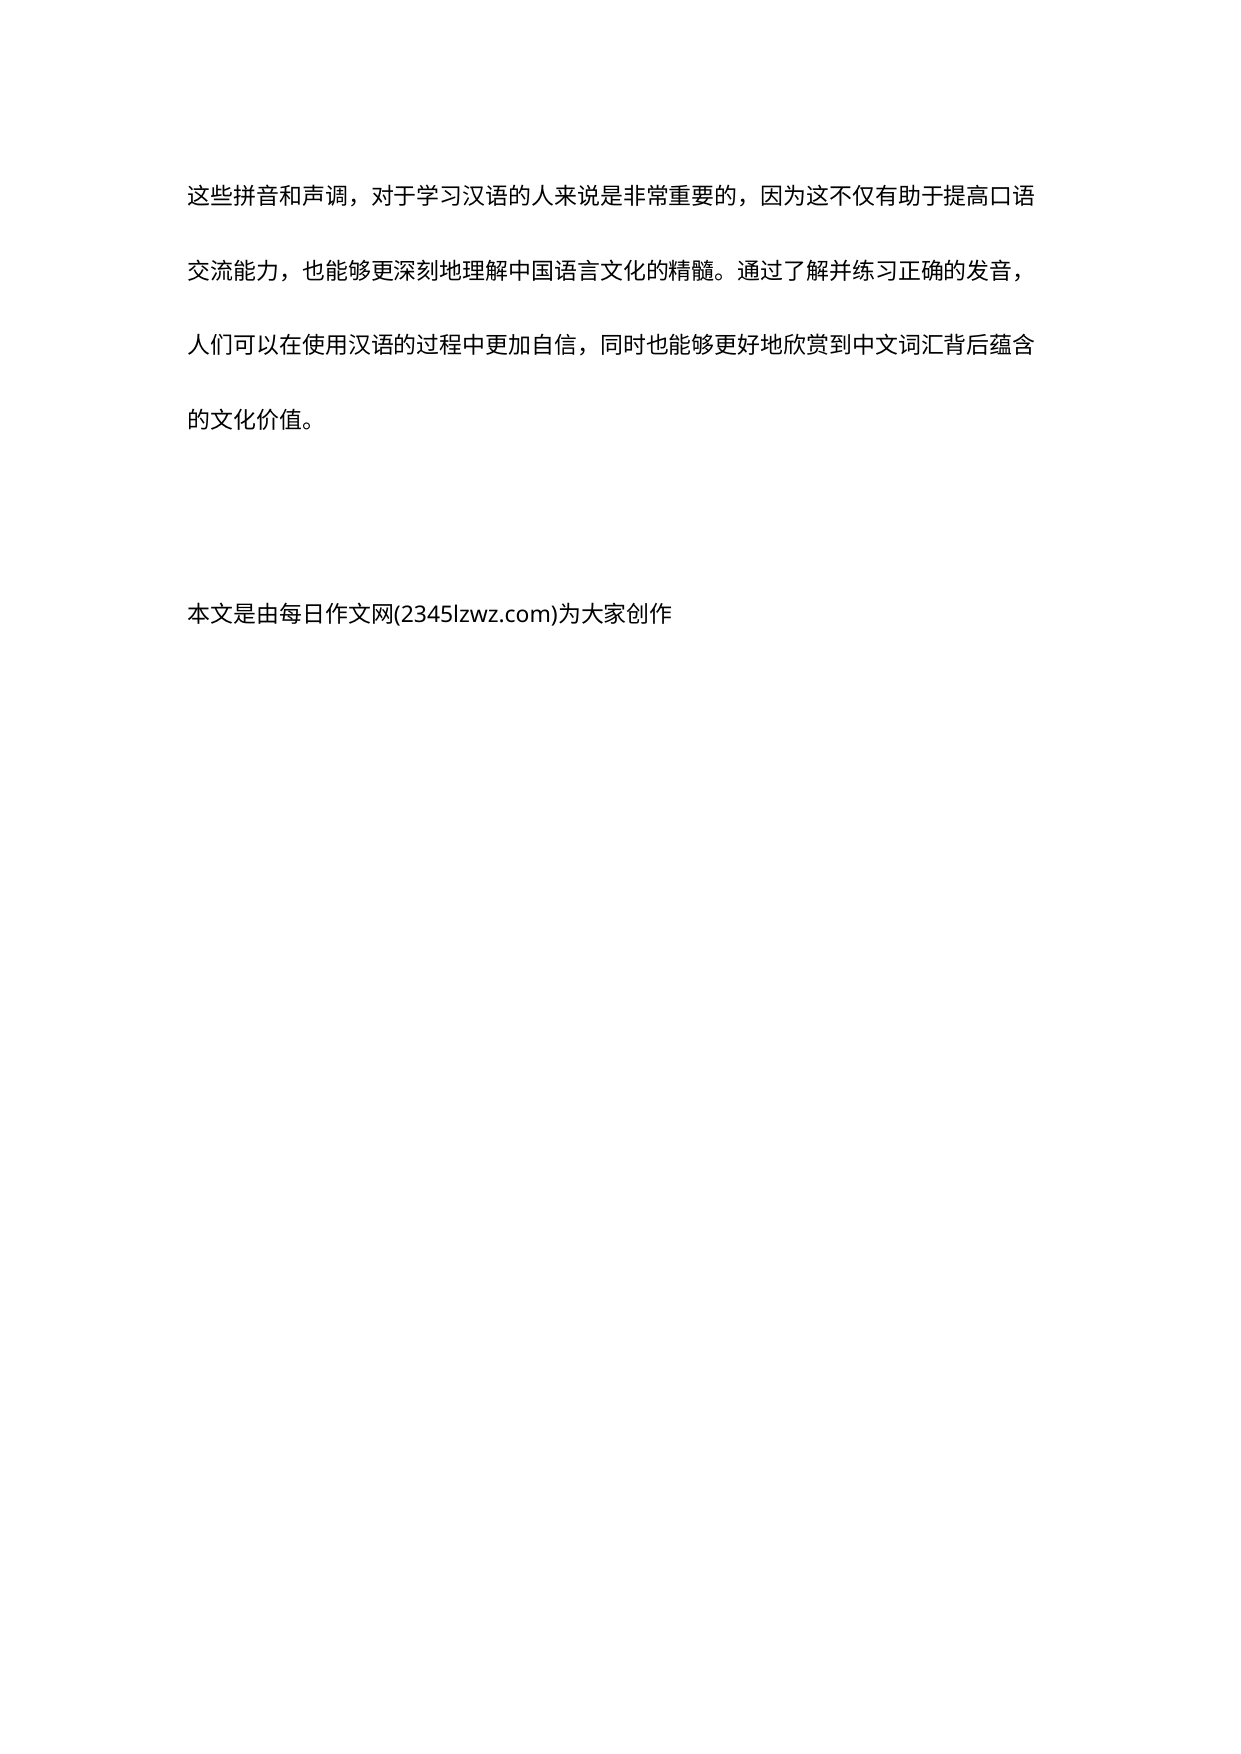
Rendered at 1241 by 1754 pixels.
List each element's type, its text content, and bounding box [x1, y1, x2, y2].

text 本文是由每日作文网(2345lzwz.com)为大家创作 [187, 580, 1053, 645]
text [187, 162, 1053, 451]
